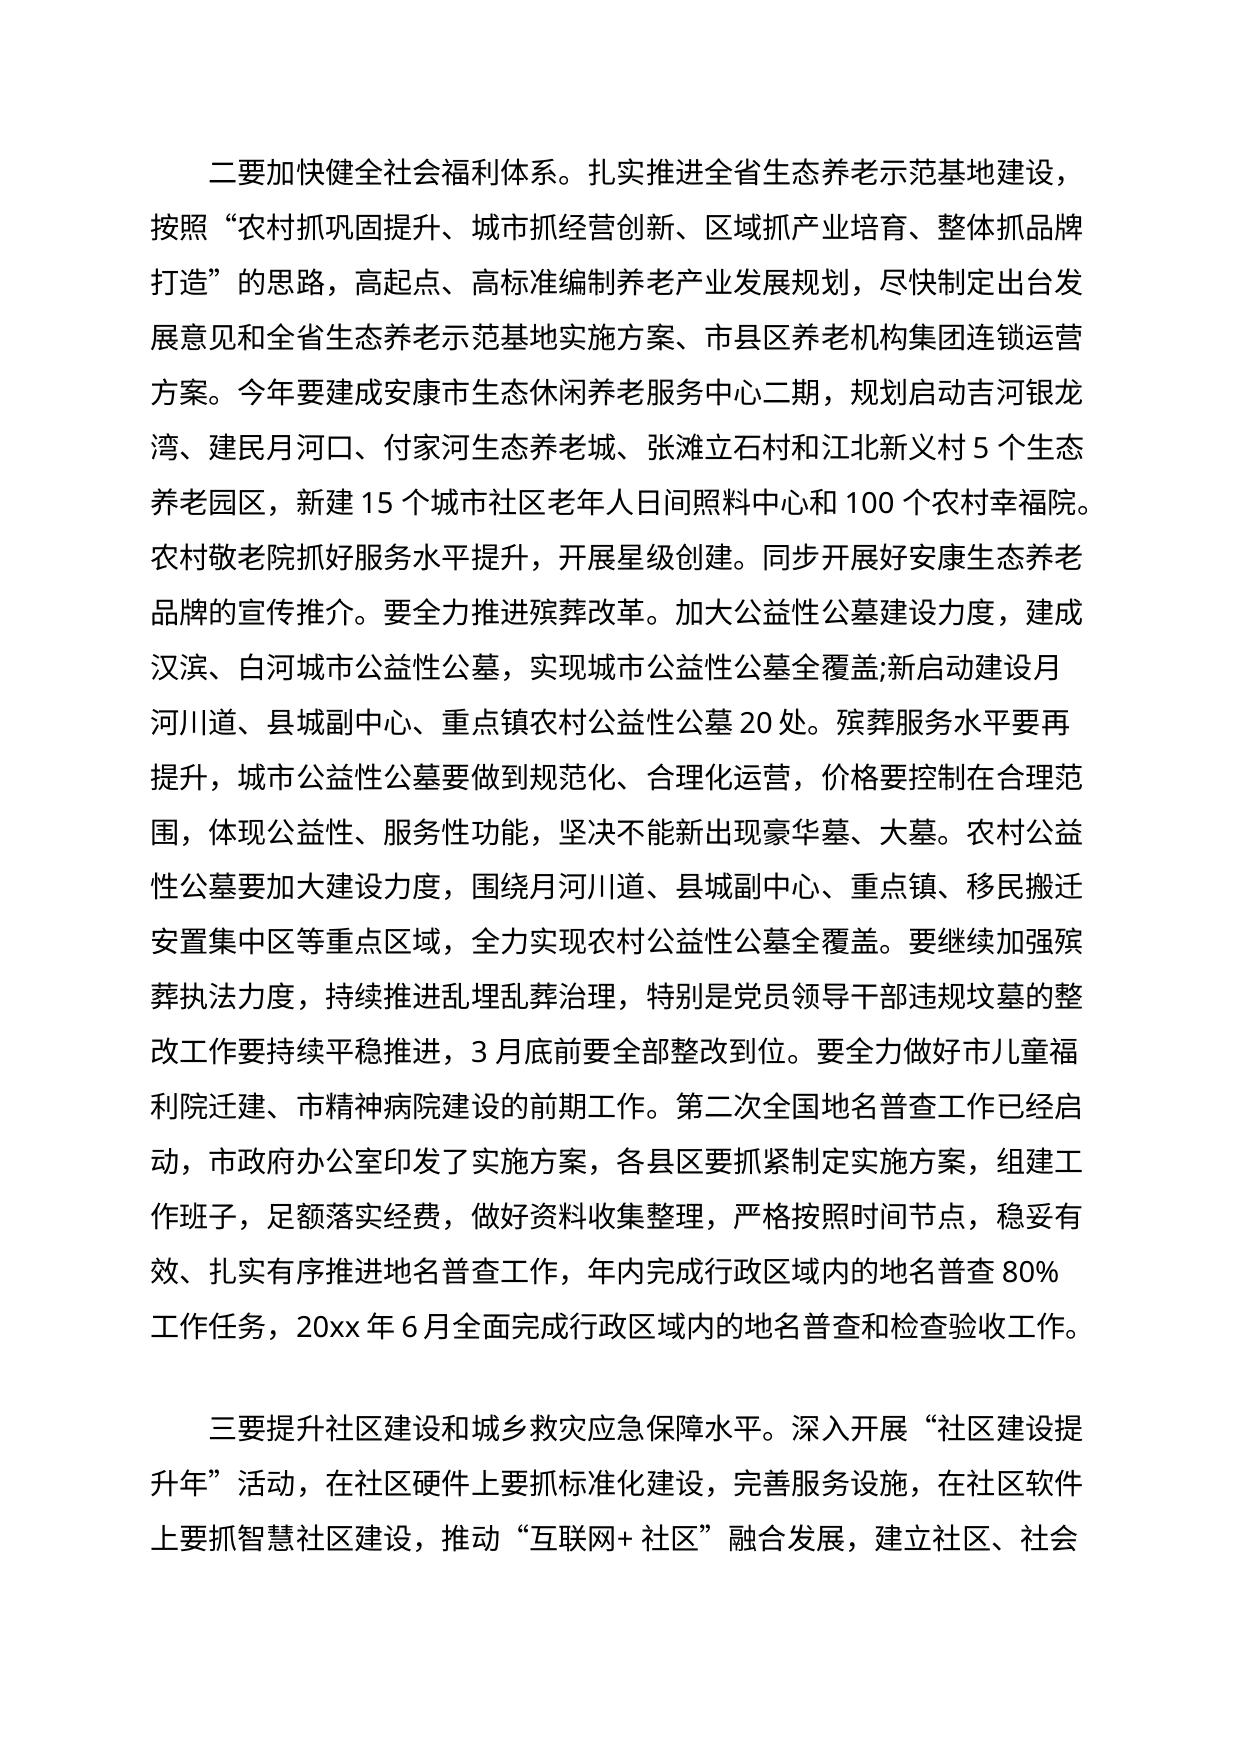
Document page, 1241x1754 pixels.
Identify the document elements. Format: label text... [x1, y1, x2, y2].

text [150, 1405, 1090, 1558]
text 二要加快健全社会福利体系。扎实推进全省生态养老示范基地建设，按照“农村抓巩固提升、城市抓经营创新、区域抓产业培育、整体抓品牌打造”的思路，高起点、高标准编制养老产业发展规划，尽快制定出台发展意见和全省生态养老示范基地实施方案、市县区养老机构集团连锁运营方案。今年要建成安康市生态休闲养老服务中心二期，规划启动吉河银龙湾、建民月河口、付家河生态养老城、张滩立石村和江北新义村5 个生态养老园区，新建15 个城市社区老年人日间照料中心和100 个农村幸福院。农村敬老院抓好服务水平提升，开展星级创建。同步开展好安康生态养老品牌的宣传推介。要全力推进殡葬改革。加大公益性公墓建设力度，建成汉滨、白河城市公益性公墓，实现城市公益性公墓全覆盖;新启动建设月河川道、县城副中心、重点镇农村公益性公墓20处。殡葬服务水平要再提升，城市公益性公墓要做到规范化、合理化运营，价格要控制在合理范围，体现公益性、服务性功能，坚决不能新出现豪华墓、大墓。农村公益性公墓要加大建设力度，围绕月河川道、县城副中心、重点镇、移民搬迁安置集中区等重点区域，全力实现农村公益性公墓全覆盖。要继续加强殡葬执法力度，持续推进乱埋乱葬治理，特别是党员领导干部违规坟墓的整改工作要持续平稳推进，3 月底前要全部整改到位。要全力做好市儿童福利院迁建、市精神病院建设的前期工作。第二次全国地名普查工作已经启动，市政府办公室印发了实施方案，各县区要抓紧制定实施方案，组建工作班子，足额落实经费，做好资料收集整理，严格按照时间节点，稳妥有效、扎实有序推进地名普查工作，年内完成行政区域内的地名普查80% 工作任务，20xx年6月全面完成行政区域内的地名普查和检查验收工作。 [150, 150, 1090, 1346]
